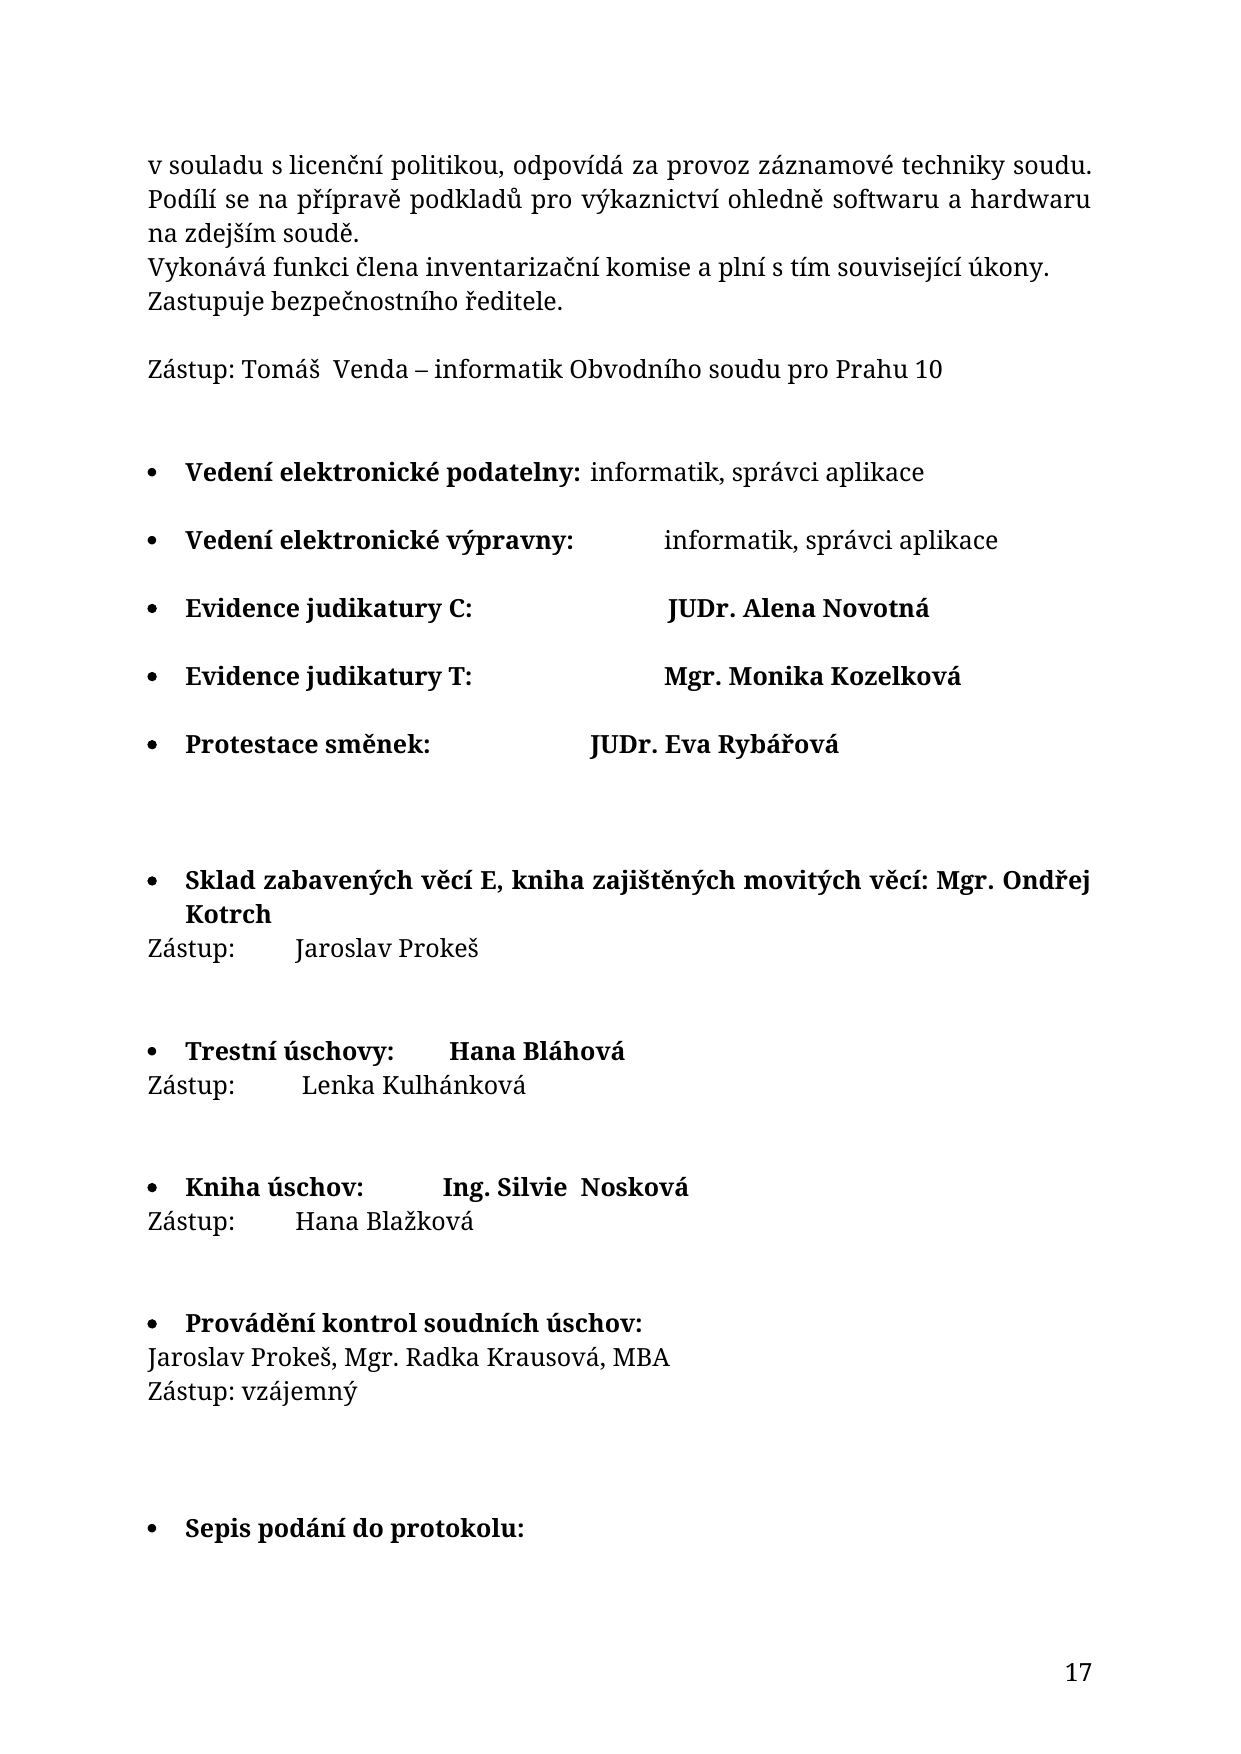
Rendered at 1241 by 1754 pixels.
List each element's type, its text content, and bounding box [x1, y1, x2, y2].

text Jaroslav Prokeš, Mgr. Radka Krausová, MBA [148, 1340, 1092, 1374]
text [148, 148, 1092, 250]
list Evidence judikatury T: Mgr. Monika Kozelková [148, 659, 1092, 693]
list Vedení elektronické výpravny: informatik, správci aplikace [148, 522, 1092, 556]
text Zástup: Hana Blažková [148, 1204, 1092, 1238]
list Sklad zabavených věcí E, kniha zajištěných movitých věcí: Mgr. Ondřej Kotrch [148, 863, 1092, 931]
list Provádění kontrol soudních úschov: [148, 1306, 1092, 1340]
text Zástup: Tomáš Venda – informatik Obvodního soudu pro Prahu 10 [148, 352, 1092, 386]
list Vedení elektronické podatelny: informatik, správci aplikace [148, 454, 1092, 488]
text Zástup: Lenka Kulhánková [148, 1067, 1092, 1101]
list Evidence judikatury C: JUDr. Alena Novotná [148, 591, 1092, 624]
text Zastupuje bezpečnostního ředitele. [148, 284, 1092, 318]
list Trestní úschovy: Hana Bláhová [148, 1033, 1092, 1067]
text Zástup: Jaroslav Prokeš [148, 931, 1092, 965]
text Vykonává funkci člena inventarizační komise a plní s tím související úkony. [148, 250, 1092, 284]
list Kniha úschov: Ing. Silvie Nosková [148, 1169, 1092, 1204]
text Zástup: vzájemný [148, 1374, 1092, 1408]
list Protestace směnek: JUDr. Eva Rybářová [148, 727, 1092, 761]
list Sepis podání do protokolu: [148, 1510, 1092, 1544]
